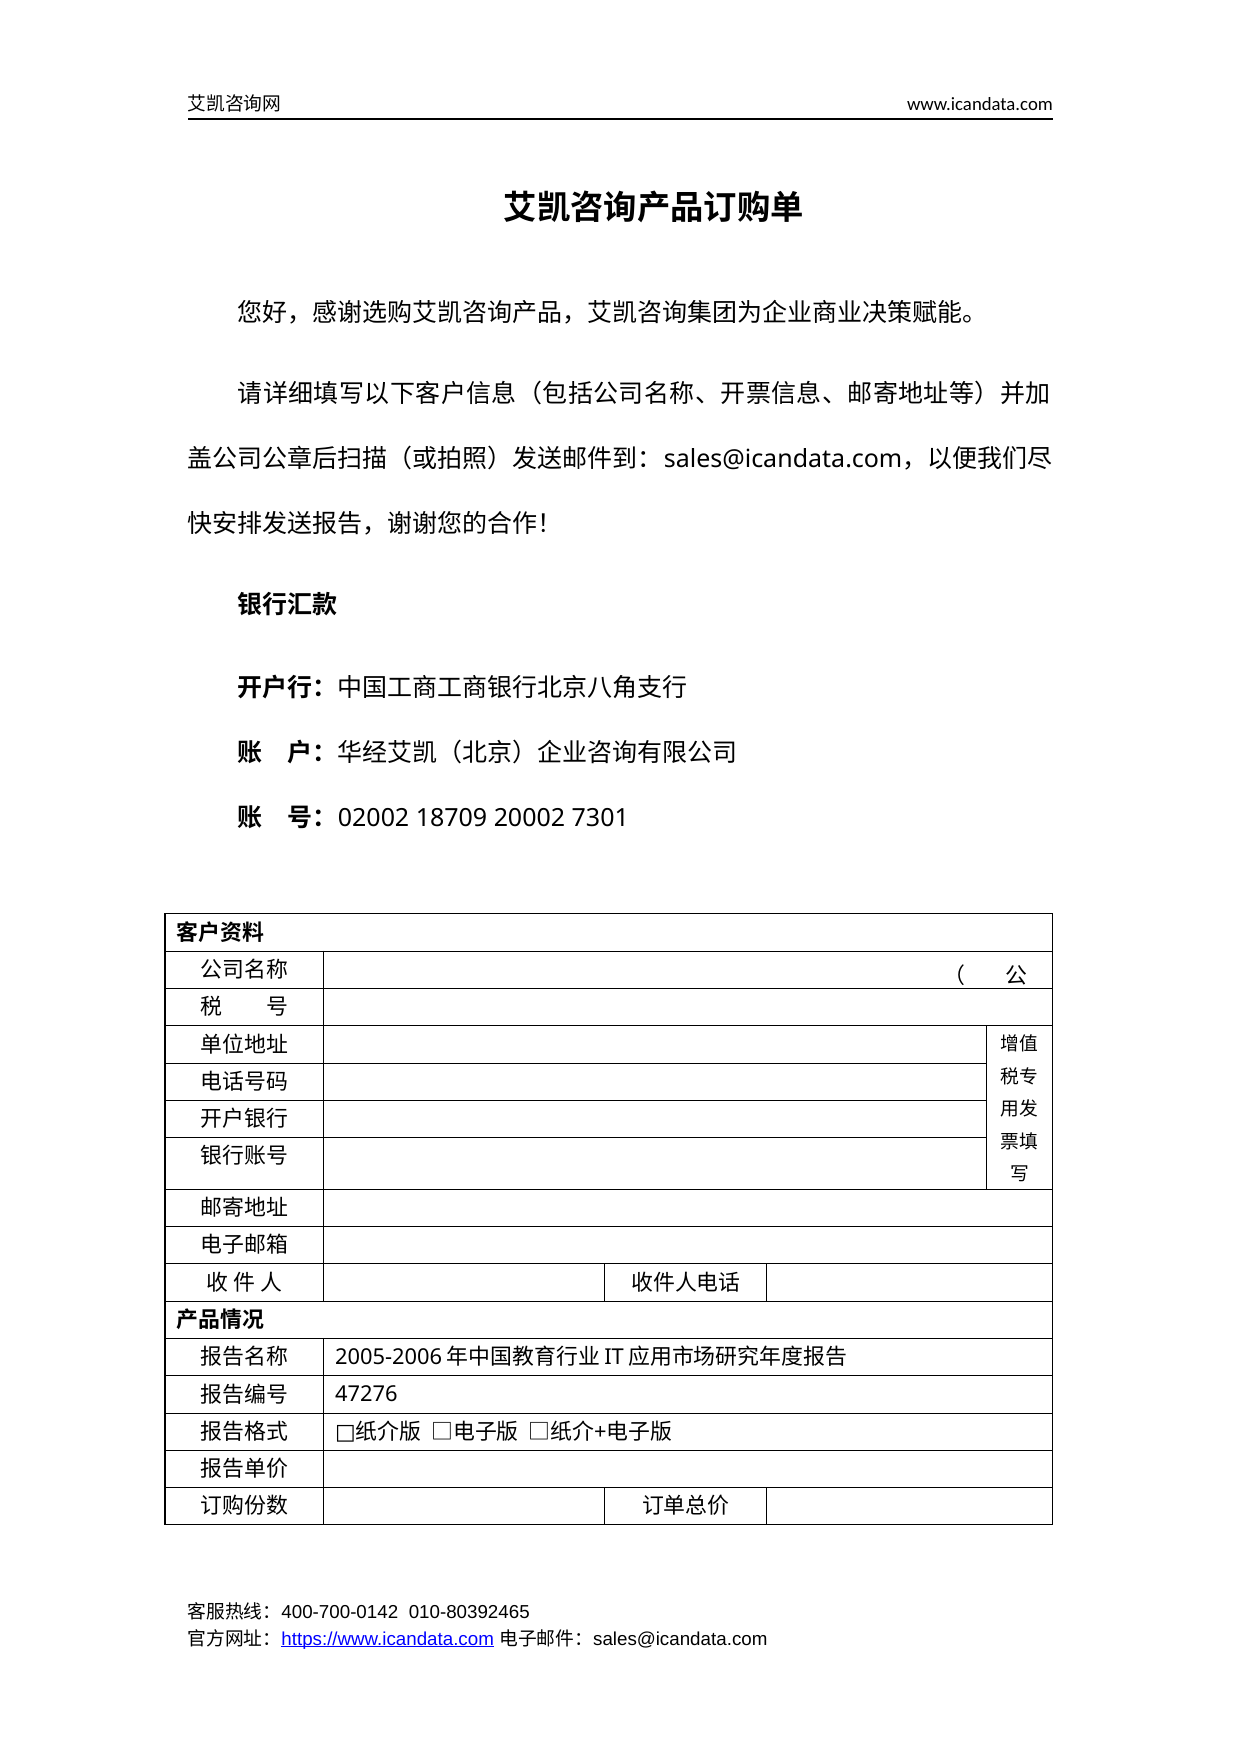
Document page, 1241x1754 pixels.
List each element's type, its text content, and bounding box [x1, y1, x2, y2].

table_cell 邮寄地址 [166, 1190, 323, 1226]
text 请详细填写以下客户信息（包括公司名称、开票信息、邮寄地址等）并加盖公司公章后扫描（或拍照）发送邮件到：sales@icandata.com，以便我们尽快安排发送报告，谢谢您的合作！ [187, 359, 1053, 554]
table_cell 公司名称 [166, 952, 323, 988]
table_cell 收 件 人 [166, 1264, 323, 1301]
table_cell [324, 1101, 986, 1137]
text 账 号：02002 18709 20002 7301 [187, 783, 1053, 848]
table_cell 47276 [324, 1376, 1052, 1412]
table_cell [324, 1227, 1052, 1263]
table_cell 报告格式 [166, 1414, 323, 1450]
table_cell 订购份数 [166, 1488, 323, 1524]
table_header 客户资料 [166, 914, 1052, 951]
table_cell [767, 1488, 1052, 1524]
text 银行汇款 [187, 570, 1053, 635]
table_cell [324, 1064, 986, 1100]
table_cell □纸介版 □电子版 □纸介+电子版 [324, 1414, 1052, 1450]
table_cell 增值税专用发票填写 [987, 1026, 1052, 1189]
table_cell 报告编号 [166, 1376, 323, 1412]
table_cell [324, 1138, 986, 1189]
table_cell 产品情况 [166, 1302, 1052, 1338]
table_cell 报告名称 [166, 1339, 323, 1375]
table_cell 2005-2006年中国教育行业IT应用市场研究年度报告 [324, 1339, 1052, 1375]
text 艾凯咨询产品订购单 [187, 172, 1053, 237]
table_cell [324, 1264, 604, 1301]
table_cell [324, 989, 1052, 1025]
table_cell 银行账号 [166, 1138, 323, 1189]
table_cell [767, 1264, 1052, 1301]
table_cell [324, 952, 1052, 988]
table_cell 电话号码 [166, 1064, 323, 1100]
table_cell 收件人电话 [605, 1264, 766, 1301]
text 账 户：华经艾凯（北京）企业咨询有限公司 [187, 718, 1053, 783]
table_cell [324, 1026, 986, 1062]
table_cell 单位地址 [166, 1026, 323, 1062]
table_cell 电子邮箱 [166, 1227, 323, 1263]
text 开户行：中国工商工商银行北京八角支行 [187, 653, 1053, 718]
table_cell [324, 1488, 604, 1524]
table_cell [324, 1451, 1052, 1487]
text 您好，感谢选购艾凯咨询产品，艾凯咨询集团为企业商业决策赋能。 [187, 278, 1053, 343]
table_cell 报告单价 [166, 1451, 323, 1487]
table_cell 订单总价 [605, 1488, 766, 1524]
table_cell 开户银行 [166, 1101, 323, 1137]
table_cell [324, 1190, 1052, 1226]
table_cell 税 号 [166, 989, 323, 1025]
